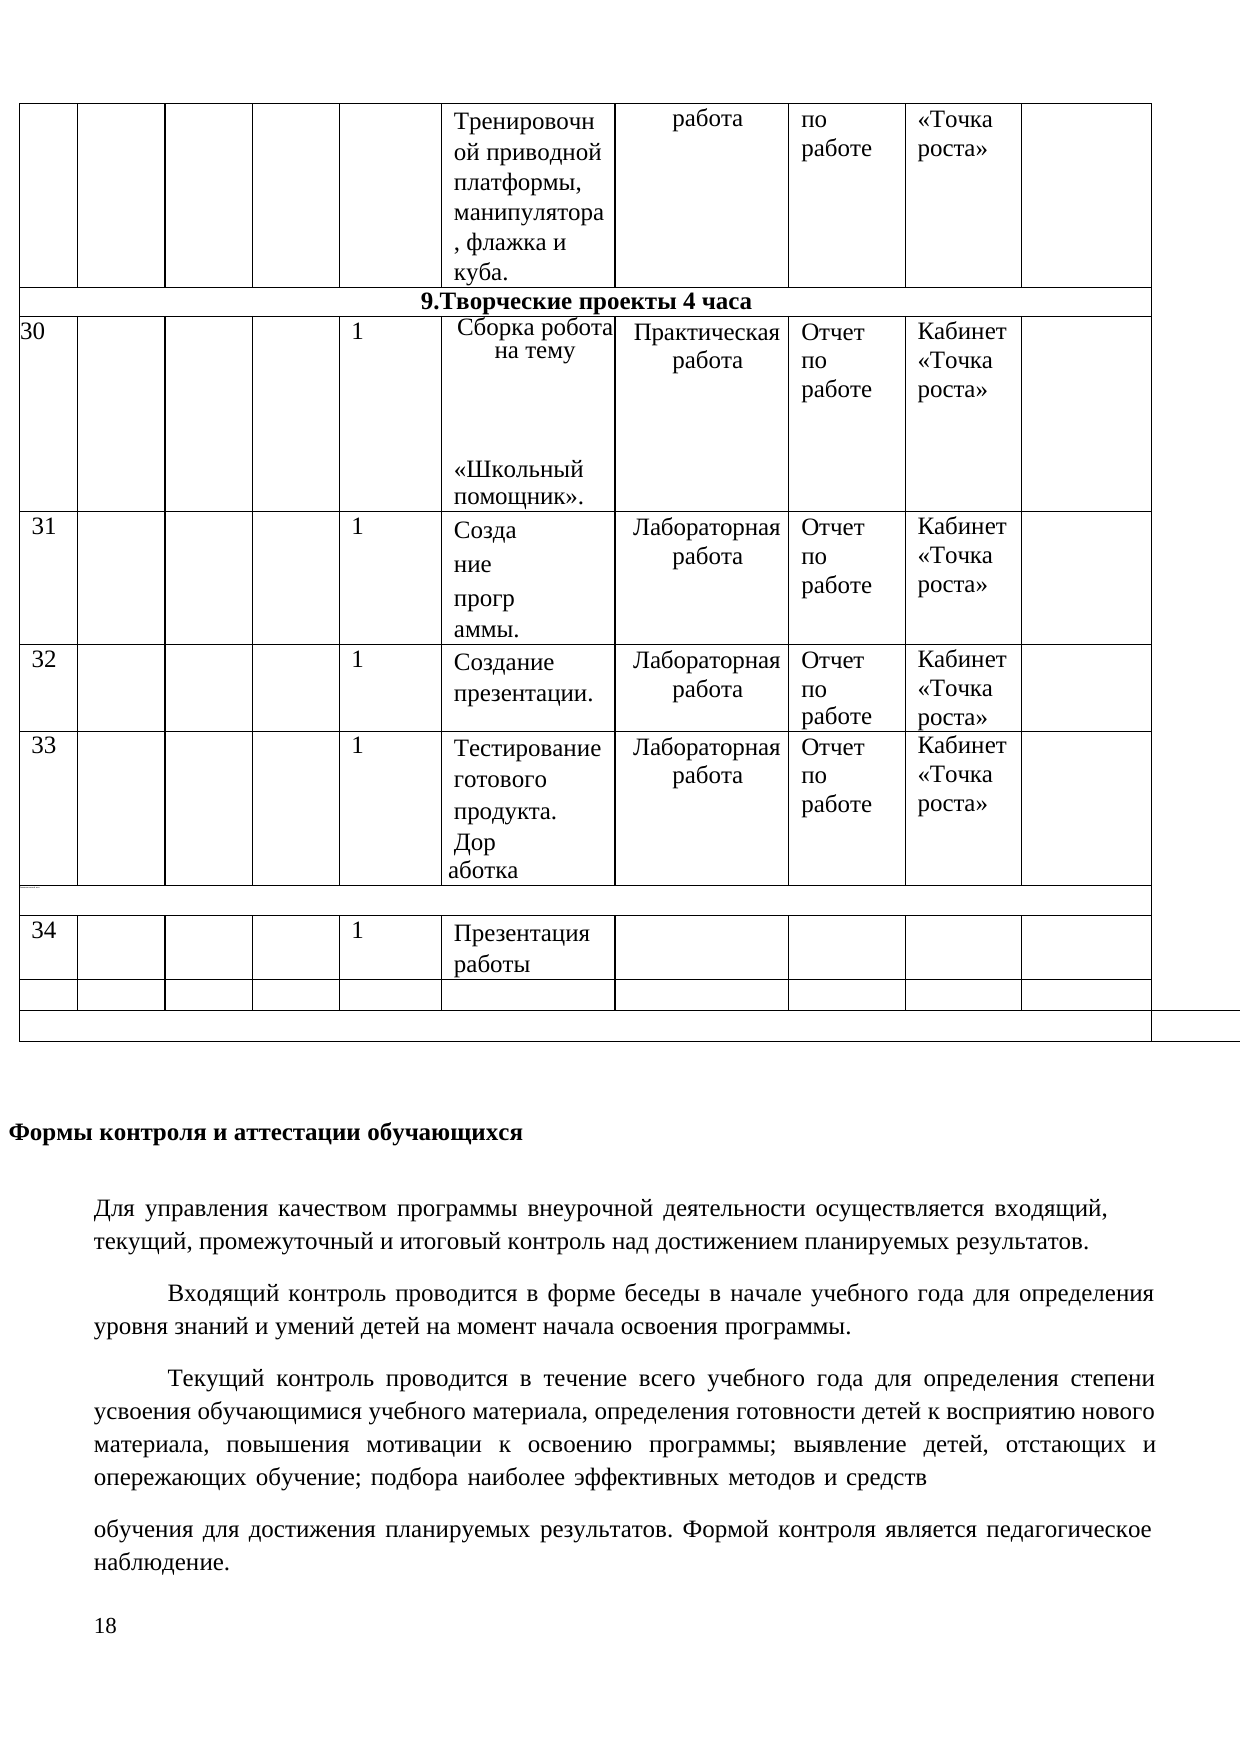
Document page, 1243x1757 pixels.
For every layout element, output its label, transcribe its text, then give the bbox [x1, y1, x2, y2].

text обучения для достижения планируемых результатов. Формой контроля является педагогическое наблюдение. [94, 1514, 1243, 1575]
text Входящий контроль проводится в форме беседы в начале учебного года для определения уровня знаний и умений детей на момент начала освоения программы. [94, 1278, 1156, 1339]
subtitle Формы контроля и аттестации обучающихся [8, 1117, 1243, 1146]
text Текущий контроль проводится в течение всего учебного года для определения степени усвоения обучающимися учебного материала, определения готовности детей к восприятию нового материала, повышения мотивации к освоению программы; выявление детей, отстающих и опережающих обучение; подбора наиболее эффективных методов и средств [94, 1363, 1156, 1491]
text Для управления качеством программы внеурочной деятельности осуществляется входящий, текущий, промежуточный и итоговый контроль над достижением планируемых результатов. [94, 1193, 1133, 1255]
